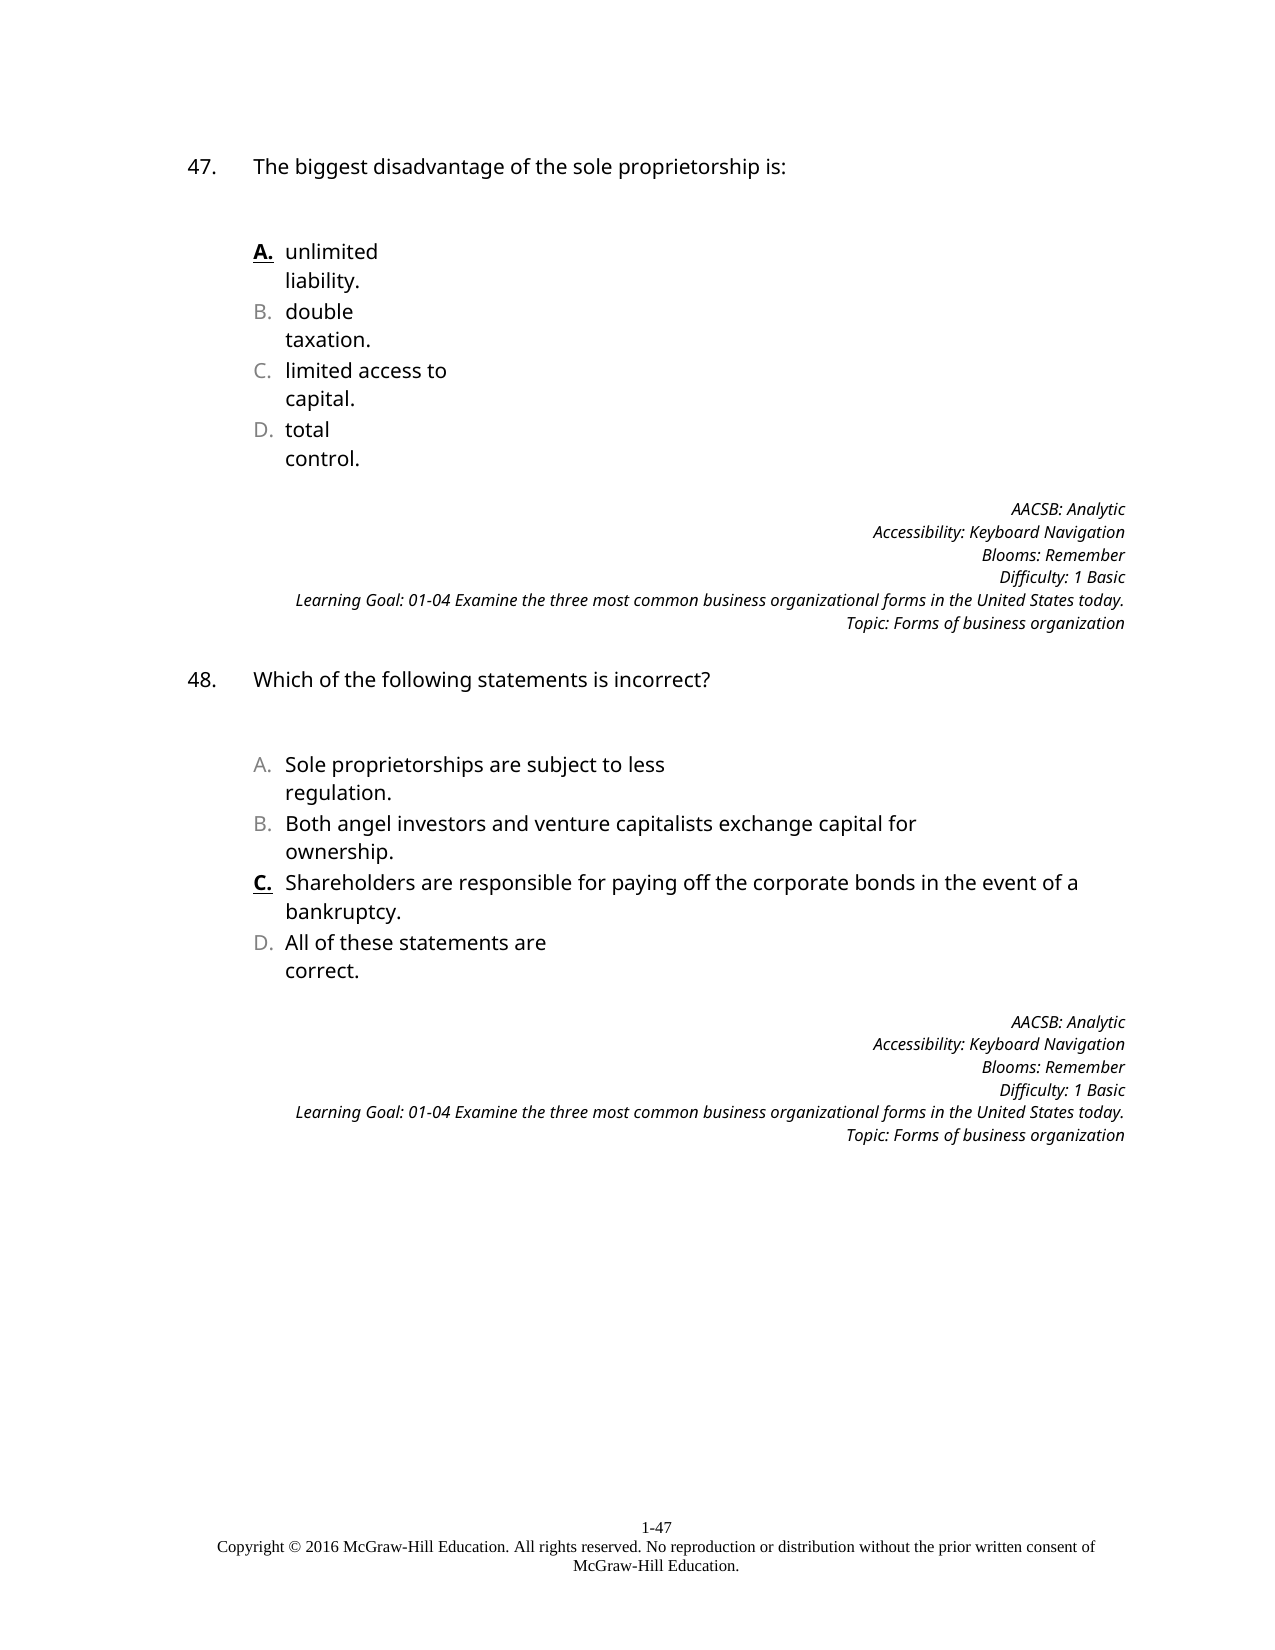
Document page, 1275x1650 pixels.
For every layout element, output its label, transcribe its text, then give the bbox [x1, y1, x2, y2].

table_header AACSB: Analytic Accessibility: Keyboard Navigation Blooms: Remember Difficulty: 1 Basic Learning Goal: 01-04 Examine the three most common business organizational forms in the United States today. Topic: Forms of business organization [188, 1010, 1125, 1174]
table_header 48. [188, 665, 253, 985]
table_header The biggest disadvantage of the sole proprietorship is: [253, 153, 1125, 472]
table_header AACSB: Analytic Accessibility: Keyboard Navigation Blooms: Remember Difficulty: 1 Basic Learning Goal: 01-04 Examine the three most common business organizational forms in the United States today. Topic: Forms of business organization [188, 498, 1125, 662]
table_header 47. [188, 153, 253, 472]
table_header Which of the following statements is incorrect? [253, 665, 1125, 985]
